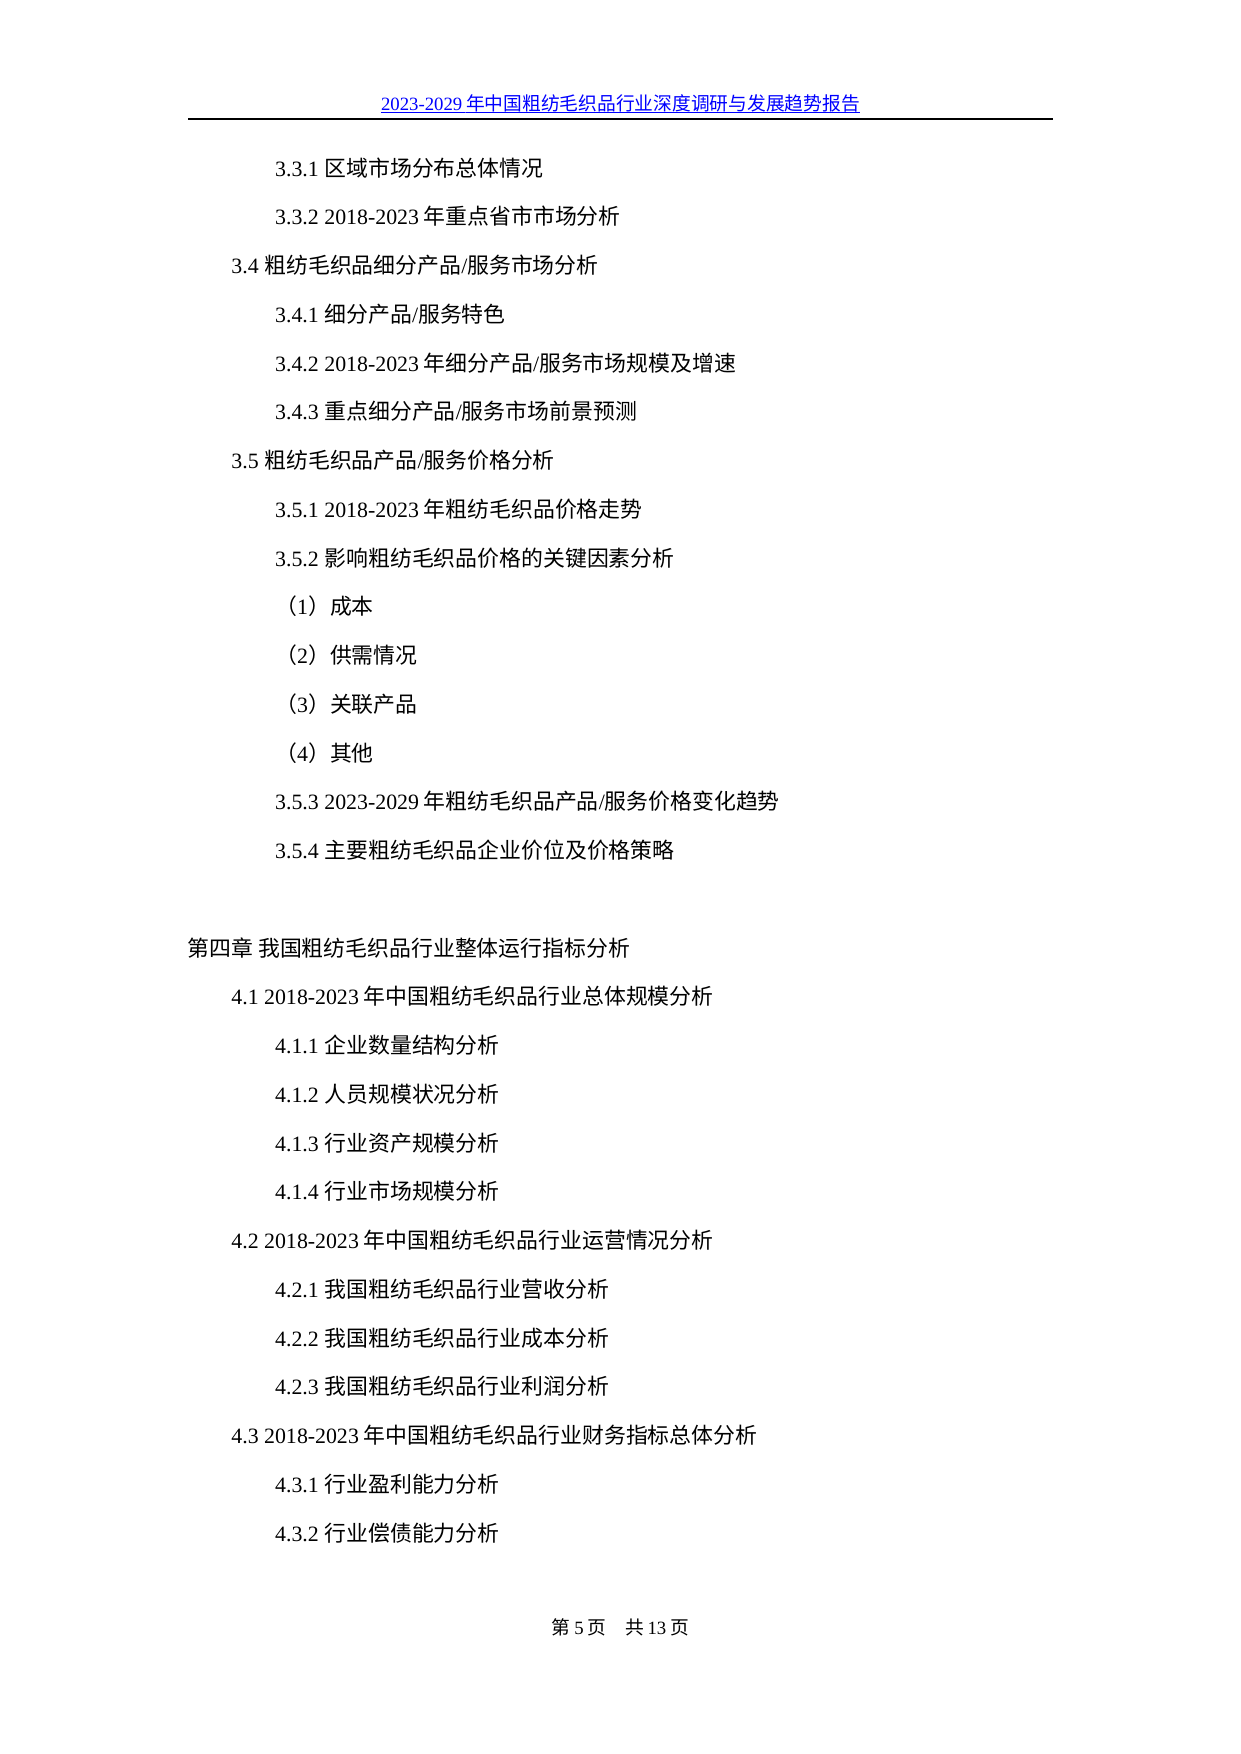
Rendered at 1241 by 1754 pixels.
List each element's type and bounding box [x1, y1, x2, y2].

text [187, 150, 1053, 1548]
